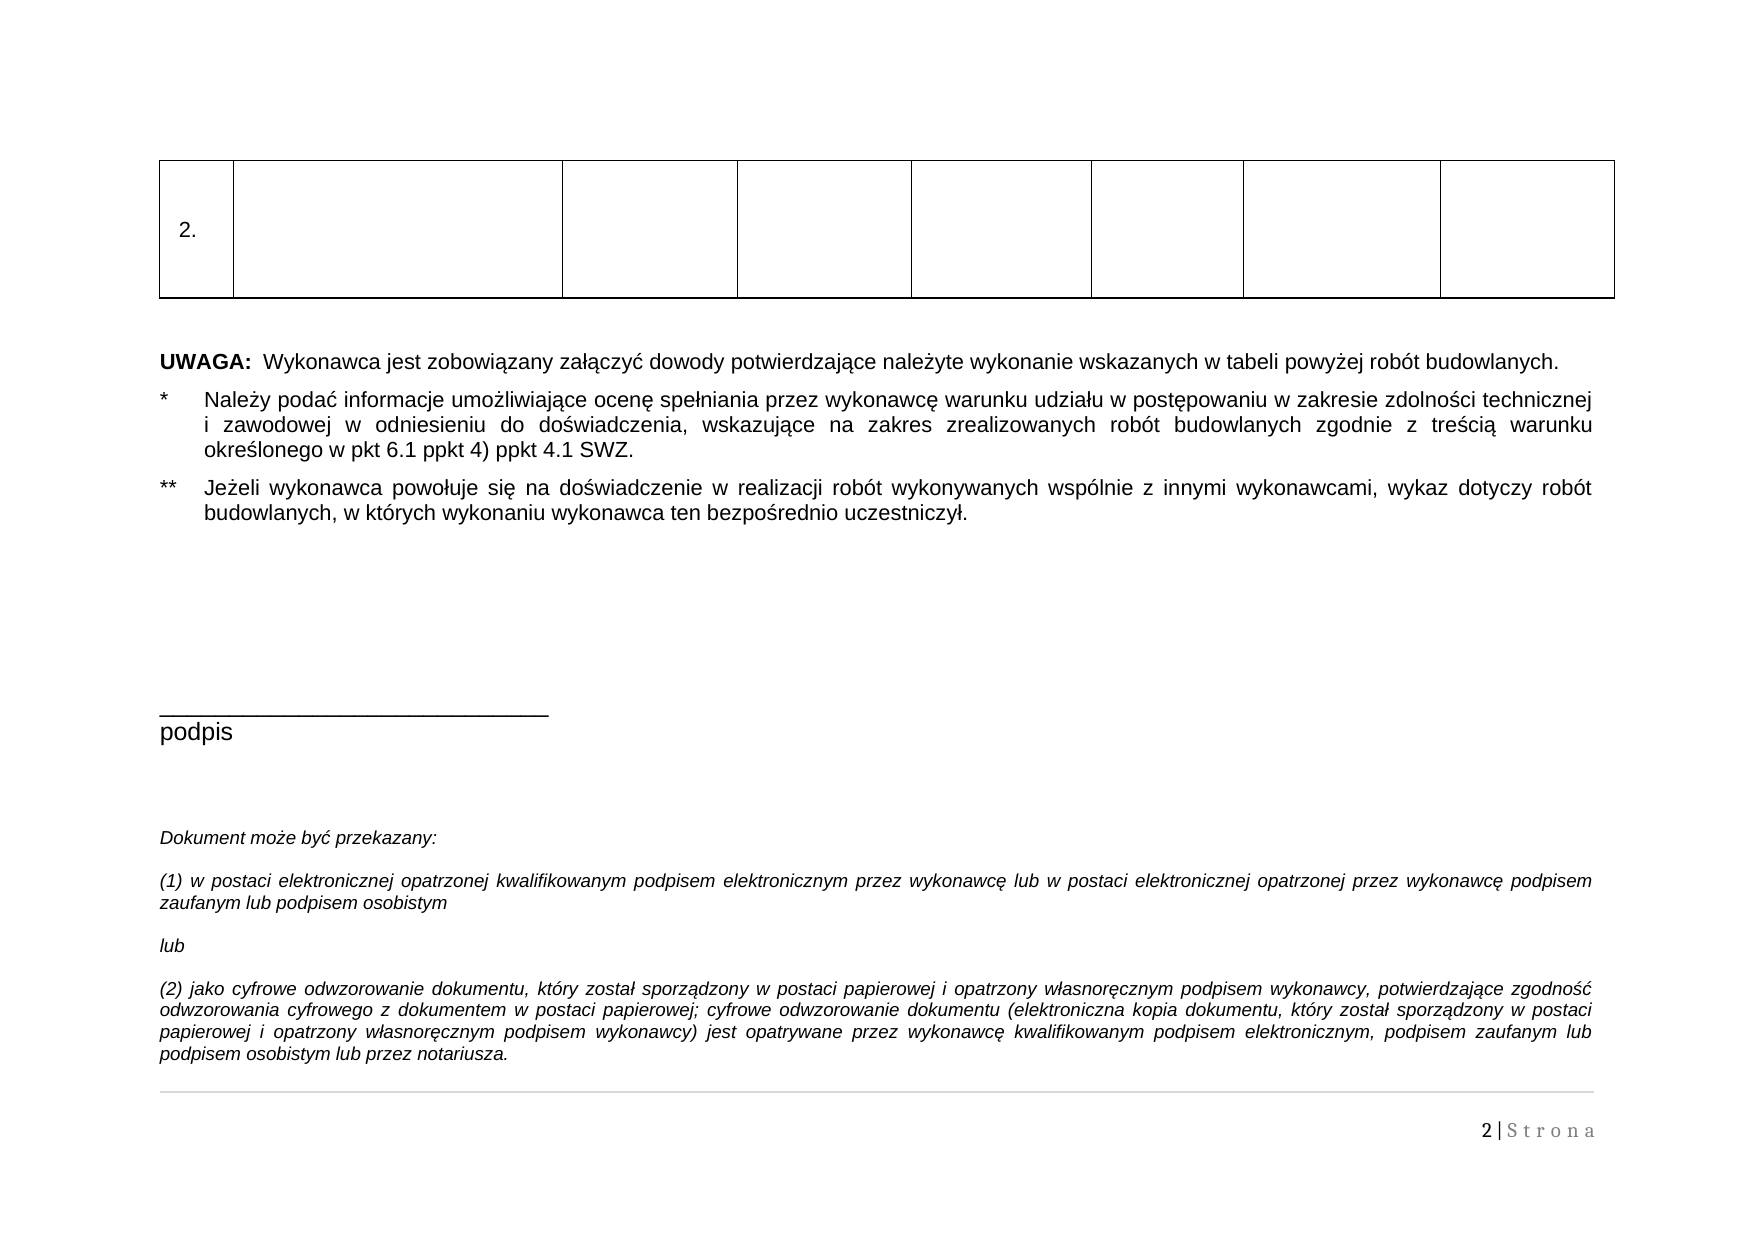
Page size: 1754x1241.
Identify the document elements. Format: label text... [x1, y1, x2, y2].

text * Należy podać informacje umożliwiające ocenę spełniania przez wykonawcę warunku udziału w postępowaniu w zakresie zdolności technicznej i zawodowej w odniesieniu do doświadczenia, wskazujące na zakres zrealizowanych robót budowlanych zgodnie z treścią warunku określonego w pkt 6.1 ppkt 4) ppkt 4.1 SWZ. [159, 387, 1594, 462]
text UWAGA: Wykonawca jest zobowiązany załączyć dowody potwierdzające należyte wykonanie wskazanych w tabeli powyżej robót budowlanych. [159, 349, 1594, 374]
table_cell [563, 161, 737, 297]
table_cell [738, 161, 911, 297]
text Dokument może być przekazany: (1) w postaci elektronicznej opatrzonej kwalifikowanym podpisem elektronicznym przez wykonawcę lub w postaci elektronicznej opatrzonej przez wykonawcę podpisem zaufanym lub podpisem osobistym lub (2) jako cyfrowe odwzorowanie dokumentu, który został sporządzony w postaci papierowej i opatrzony własnoręcznym podpisem wykonawcy, potwierdzające zgodność odwzorowania cyfrowego z dokumentem w postaci papierowej; cyfrowe odwzorowanie dokumentu (elektroniczna kopia dokumentu, który został sporządzony w postaci papierowej i opatrzony własnoręcznym podpisem wykonawcy) jest opatrywane przez wykonawcę kwalifikowanym podpisem elektronicznym, podpisem zaufanym lub podpisem osobistym lub przez notariusza. [159, 827, 1594, 1064]
table_cell [1244, 161, 1440, 297]
table_cell [1441, 161, 1614, 297]
text ** Jeżeli wykonawca powołuje się na doświadczenie w realizacji robót wykonywanych wspólnie z innymi wykonawcami, wykaz dotyczy robót budowlanych, w których wykonaniu wykonawca ten bezpośrednio uczestniczył. [159, 475, 1594, 525]
table_cell 2. [160, 161, 233, 297]
table_cell [1092, 161, 1243, 297]
text ____________________________ podpis [159, 689, 1594, 746]
table_cell [234, 161, 562, 297]
table_cell [912, 161, 1091, 297]
